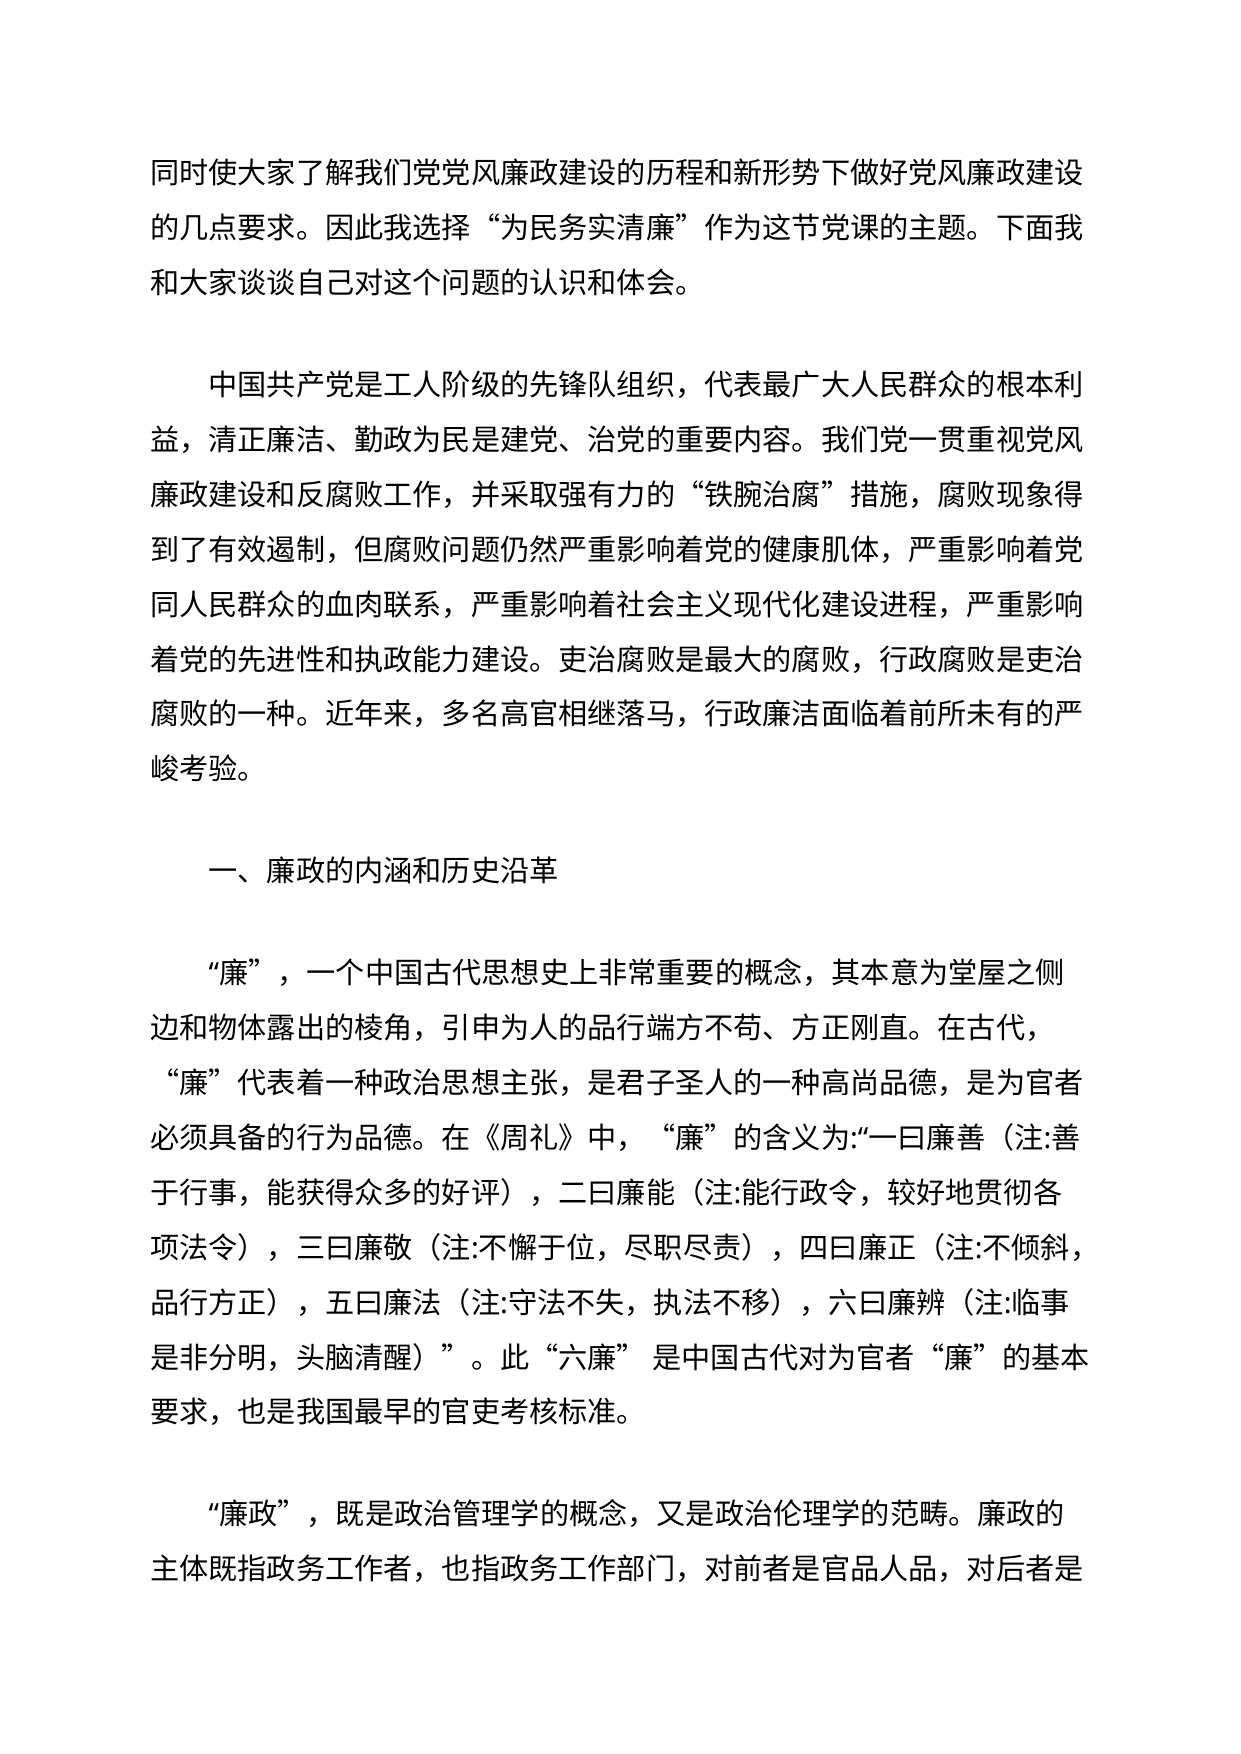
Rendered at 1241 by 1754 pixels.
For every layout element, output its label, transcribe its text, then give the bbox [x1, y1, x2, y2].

text 一、廉政的内涵和历史沿革 [150, 848, 1090, 890]
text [150, 150, 1090, 302]
text “廉”，一个中国古代思想史上非常重要的概念，其本意为堂屋之侧边和物体露出的棱角，引申为人的品行端方不苟、方正刚直。在古代，“廉”代表着一种政治思想主张，是君子圣人的一种高尚品德，是为官者必须具备的行为品德。在《周礼》中，“廉”的含义为:“一曰廉善（注:善于行事，能获得众多的好评），二曰廉能（注:能行政令，较好地贯彻各项法令），三曰廉敬（注:不懈于位，尽职尽责），四曰廉正（注:不倾斜，品行方正），五曰廉法（注:守法不失，执法不移），六曰廉辨（注:临事是非分明，头脑清醒）”。此“六廉” 是中国古代对为官者“廉”的基本要求，也是我国最早的官吏考核标准。 [150, 949, 1090, 1431]
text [150, 1491, 1090, 1588]
text 中国共产党是工人阶级的先锋队组织，代表最广大人民群众的根本利益，清正廉洁、勤政为民是建党、治党的重要内容。我们党一贯重视党风廉政建设和反腐败工作，并采取强有力的“铁腕治腐”措施，腐败现象得到了有效遏制，但腐败问题仍然严重影响着党的健康肌体，严重影响着党同人民群众的血肉联系，严重影响着社会主义现代化建设进程，严重影响着党的先进性和执政能力建设。吏治腐败是最大的腐败，行政腐败是吏治腐败的一种。近年来，多名高官相继落马，行政廉洁面临着前所未有的严峻考验。 [150, 362, 1090, 788]
